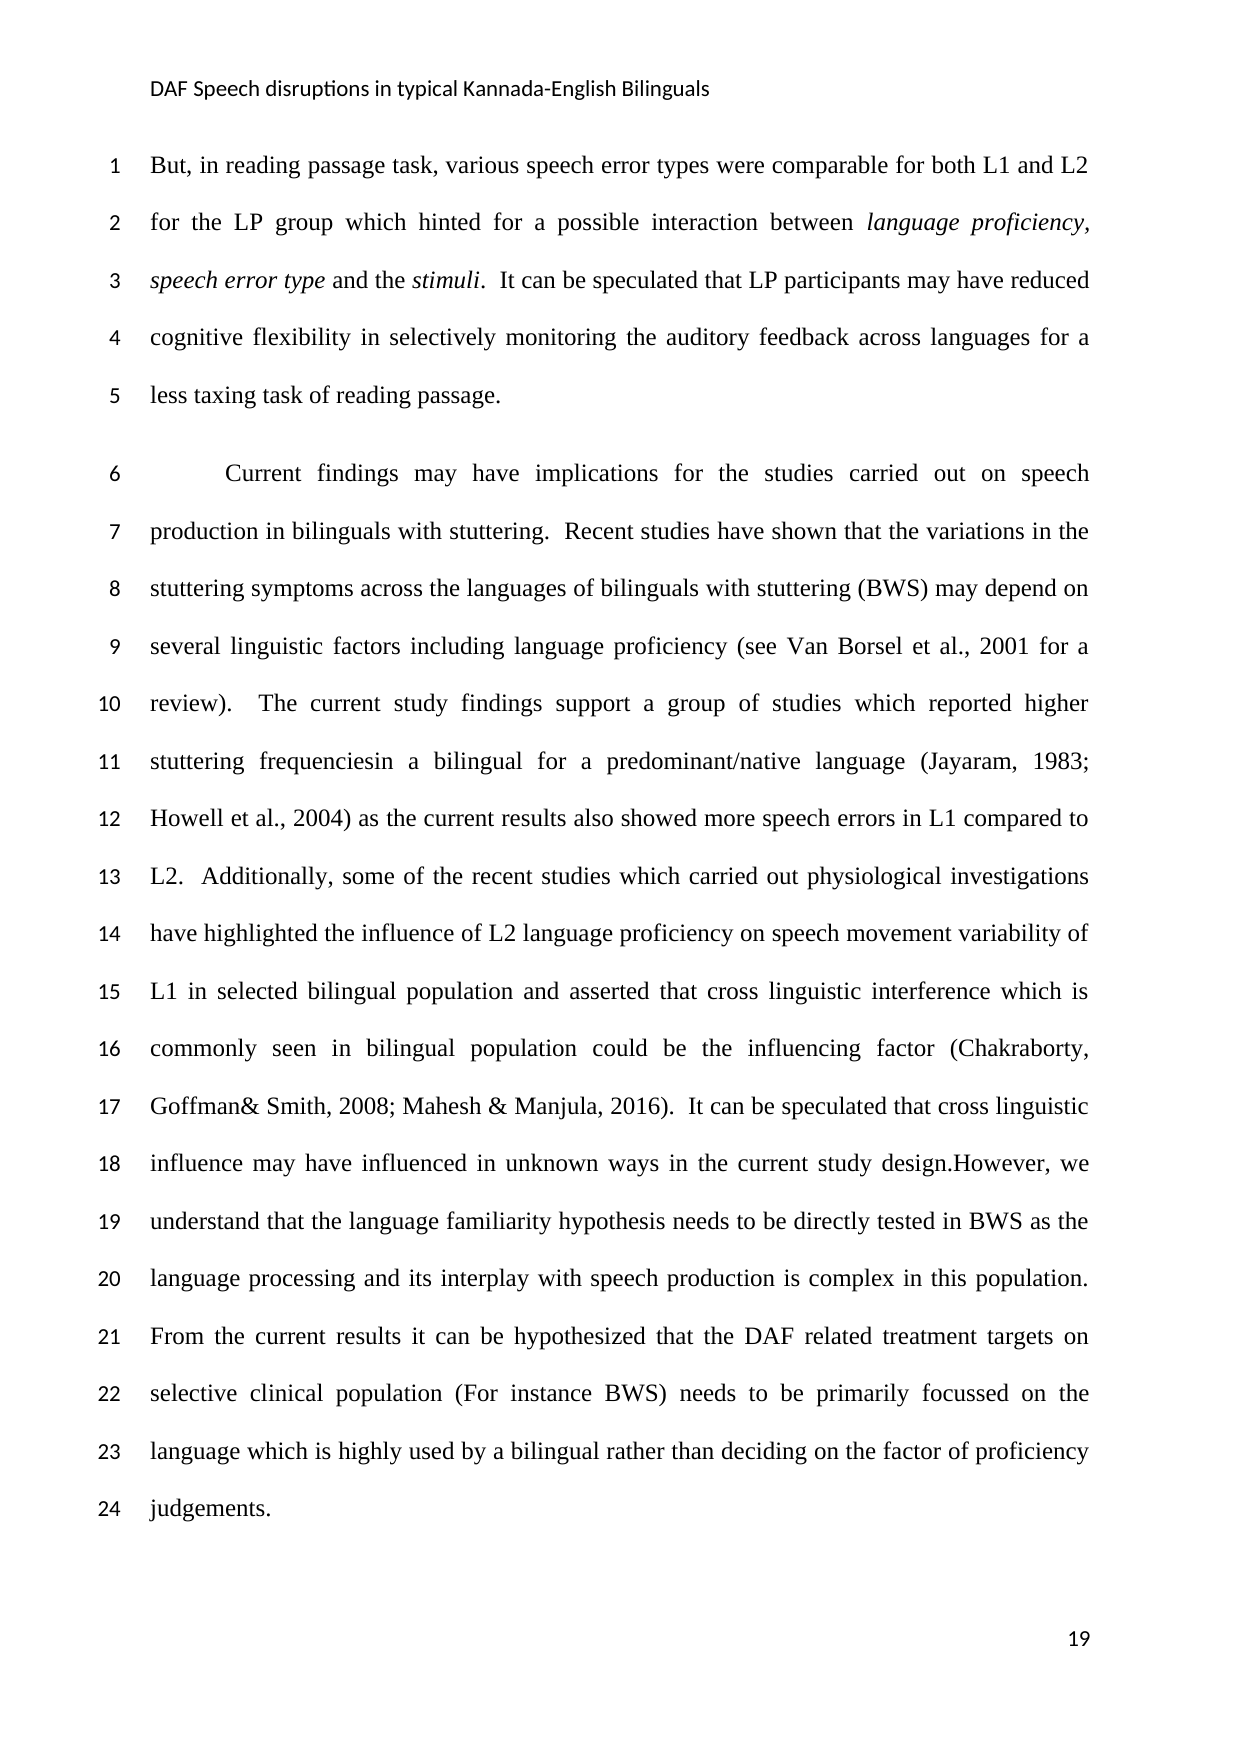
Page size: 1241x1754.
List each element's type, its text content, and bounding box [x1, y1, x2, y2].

text Current findings may have implications for the studies carried out on speech production in bilinguals with stuttering. Recent studies have shown that the variations in the stuttering symptoms across the languages of bilinguals with stuttering (BWS) may depend on several linguistic factors including language proficiency (see Van Borsel et al., 2001 for a review). The current study findings support a group of studies which reported higher stuttering frequenciesin a bilingual for a predominant/native language (Jayaram, 1983; Howell et al., 2004) as the current results also showed more speech errors in L1 compared to L2. Additionally, some of the recent studies which carried out physiological investigations have highlighted the influence of L2 language proficiency on speech movement variability of L1 in selected bilingual population and asserted that cross linguistic interference which is commonly seen in bilingual population could be the influencing factor (Chakraborty, Goffman& Smith, 2008; Mahesh & Manjula, 2016). It can be speculated that cross linguistic influence may have influenced in unknown ways in the current study design.However, we understand that the language familiarity hypothesis needs to be directly tested in BWS as the language processing and its interplay with speech production is complex in this population. From the current results it can be hypothesized that the DAF related treatment targets on selective clinical population (For instance BWS) needs to be primarily focussed on the language which is highly used by a bilingual rather than deciding on the factor of proficiency judgements. [150, 458, 1090, 1522]
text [150, 150, 1090, 409]
